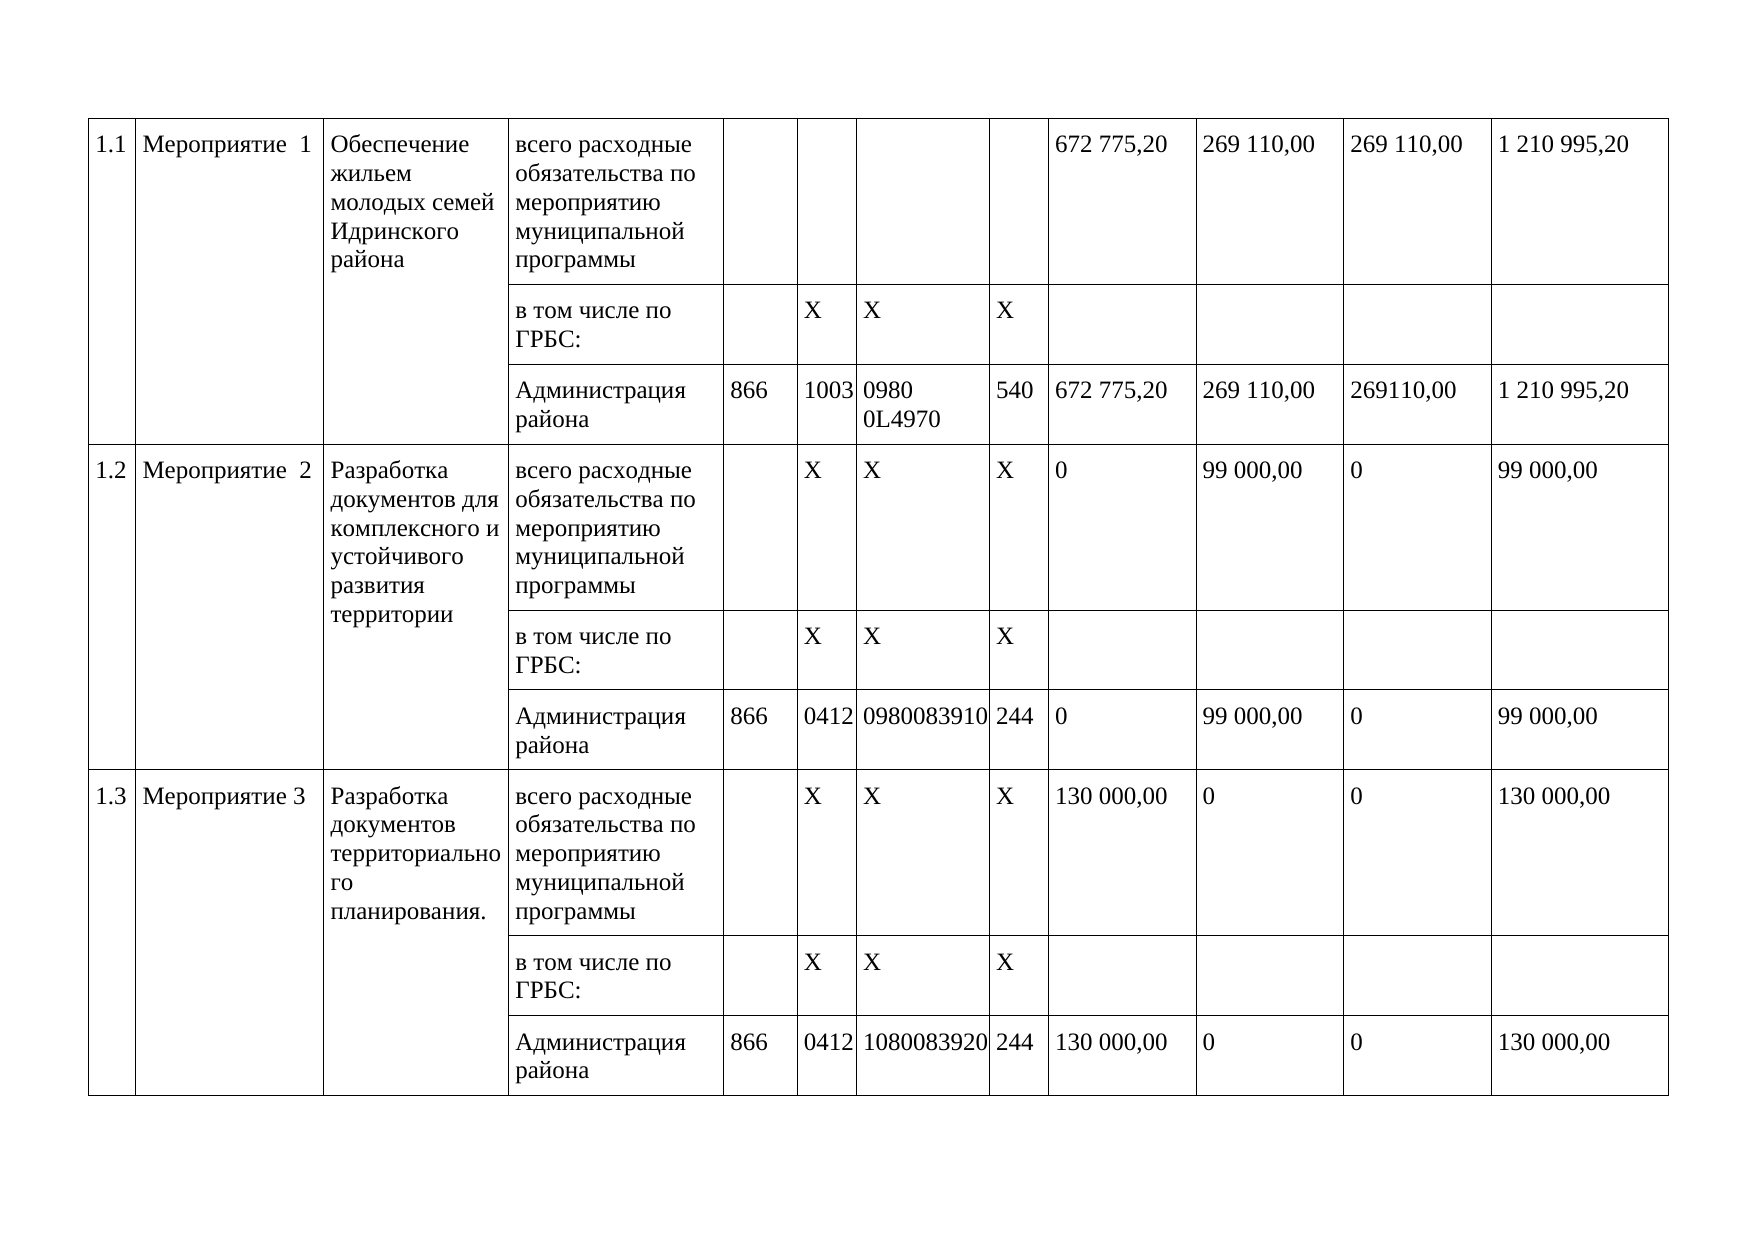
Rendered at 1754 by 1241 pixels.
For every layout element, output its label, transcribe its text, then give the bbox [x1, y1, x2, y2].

table_cell [1492, 285, 1668, 364]
table_cell [1492, 611, 1668, 689]
table_cell 0 [1049, 445, 1196, 609]
table_cell 0 [1344, 1016, 1491, 1095]
table_cell 672 775,20 [1049, 365, 1196, 443]
table_cell Разработка документов территориального планирования. [324, 770, 508, 1095]
table_cell 244 [990, 690, 1048, 769]
table_cell [724, 611, 797, 689]
table_cell 269 110,00 [1344, 119, 1491, 284]
table_cell 130 000,00 [1049, 1016, 1196, 1095]
table_cell Мероприятие 1 [136, 119, 323, 443]
table_cell Х [990, 611, 1048, 689]
table_cell 269110,00 [1344, 365, 1491, 443]
table_cell Администрация района [509, 365, 723, 443]
table_cell [1049, 285, 1196, 364]
table_cell 244 [990, 1016, 1048, 1095]
table_cell всего расходные обязательства по мероприятию муниципальной программы [509, 770, 723, 935]
table_cell Х [857, 611, 989, 689]
table_cell 1 210 995,20 [1492, 119, 1668, 284]
table_cell 0980083910 [857, 690, 989, 769]
table_cell [1492, 936, 1668, 1015]
table_cell [724, 285, 797, 364]
table_cell 1.2 [89, 445, 135, 769]
table_cell [990, 119, 1048, 284]
table_cell [724, 445, 797, 609]
table_cell 269 110,00 [1197, 119, 1343, 284]
table_cell Х [857, 936, 989, 1015]
table_cell Х [990, 936, 1048, 1015]
table_cell [1344, 285, 1491, 364]
table_cell 99 000,00 [1197, 690, 1343, 769]
table_cell Х [798, 770, 856, 935]
table_cell Х [798, 285, 856, 364]
table_cell Обеспечение жильем молодых семей Идринского района [324, 119, 508, 443]
table_cell Х [857, 445, 989, 609]
table_cell [1049, 936, 1196, 1015]
table_cell 0 [1344, 445, 1491, 609]
table_cell 130 000,00 [1492, 770, 1668, 935]
table_cell 540 [990, 365, 1048, 443]
table_cell в том числе по ГРБС: [509, 285, 723, 364]
table_cell 1003 [798, 365, 856, 443]
table_cell Х [857, 285, 989, 364]
table_cell Х [990, 770, 1048, 935]
table_cell 09800L4970 [857, 365, 989, 443]
table_cell Х [798, 936, 856, 1015]
table_cell [1197, 611, 1343, 689]
table_cell 866 [724, 1016, 797, 1095]
table_cell 0412 [798, 1016, 856, 1095]
table_cell в том числе по ГРБС: [509, 936, 723, 1015]
table_cell Х [990, 445, 1048, 609]
table_cell Х [798, 611, 856, 689]
table_cell [1197, 936, 1343, 1015]
table_cell 0 [1197, 1016, 1343, 1095]
table_cell 0 [1344, 690, 1491, 769]
table_cell 866 [724, 365, 797, 443]
table_cell Администрация района [509, 690, 723, 769]
table_cell 1 210 995,20 [1492, 365, 1668, 443]
table_cell 99 000,00 [1197, 445, 1343, 609]
table_cell [798, 119, 856, 284]
table_cell 99 000,00 [1492, 690, 1668, 769]
table_cell 1080083920 [857, 1016, 989, 1095]
table_cell 0 [1344, 770, 1491, 935]
table_cell 130 000,00 [1049, 770, 1196, 935]
table_cell [1344, 611, 1491, 689]
table_cell Мероприятие 2 [136, 445, 323, 769]
table_cell всего расходные обязательства по мероприятию муниципальной программы [509, 445, 723, 609]
table_cell 0 [1049, 690, 1196, 769]
table_cell [724, 770, 797, 935]
table_cell Мероприятие 3 [136, 770, 323, 1095]
table_cell Х [990, 285, 1048, 364]
table_cell 672 775,20 [1049, 119, 1196, 284]
table_cell 130 000,00 [1492, 1016, 1668, 1095]
table_cell [1049, 611, 1196, 689]
table_cell 99 000,00 [1492, 445, 1668, 609]
table_cell [724, 936, 797, 1015]
table_cell Х [798, 445, 856, 609]
table_cell Администрация района [509, 1016, 723, 1095]
table_cell [857, 119, 989, 284]
table_cell 866 [724, 690, 797, 769]
table_cell 0412 [798, 690, 856, 769]
table_cell [724, 119, 797, 284]
table_cell [1344, 936, 1491, 1015]
table_cell 1.3 [89, 770, 135, 1095]
table_cell 269 110,00 [1197, 365, 1343, 443]
table_cell [1197, 285, 1343, 364]
table_cell в том числе по ГРБС: [509, 611, 723, 689]
table_cell 0 [1197, 770, 1343, 935]
table_cell Х [857, 770, 989, 935]
table_cell всего расходные обязательства по мероприятию муниципальной программы [509, 119, 723, 284]
table_cell Разработка документов для комплексного и устойчивого развития территории [324, 445, 508, 769]
table_cell 1.1 [89, 119, 135, 443]
